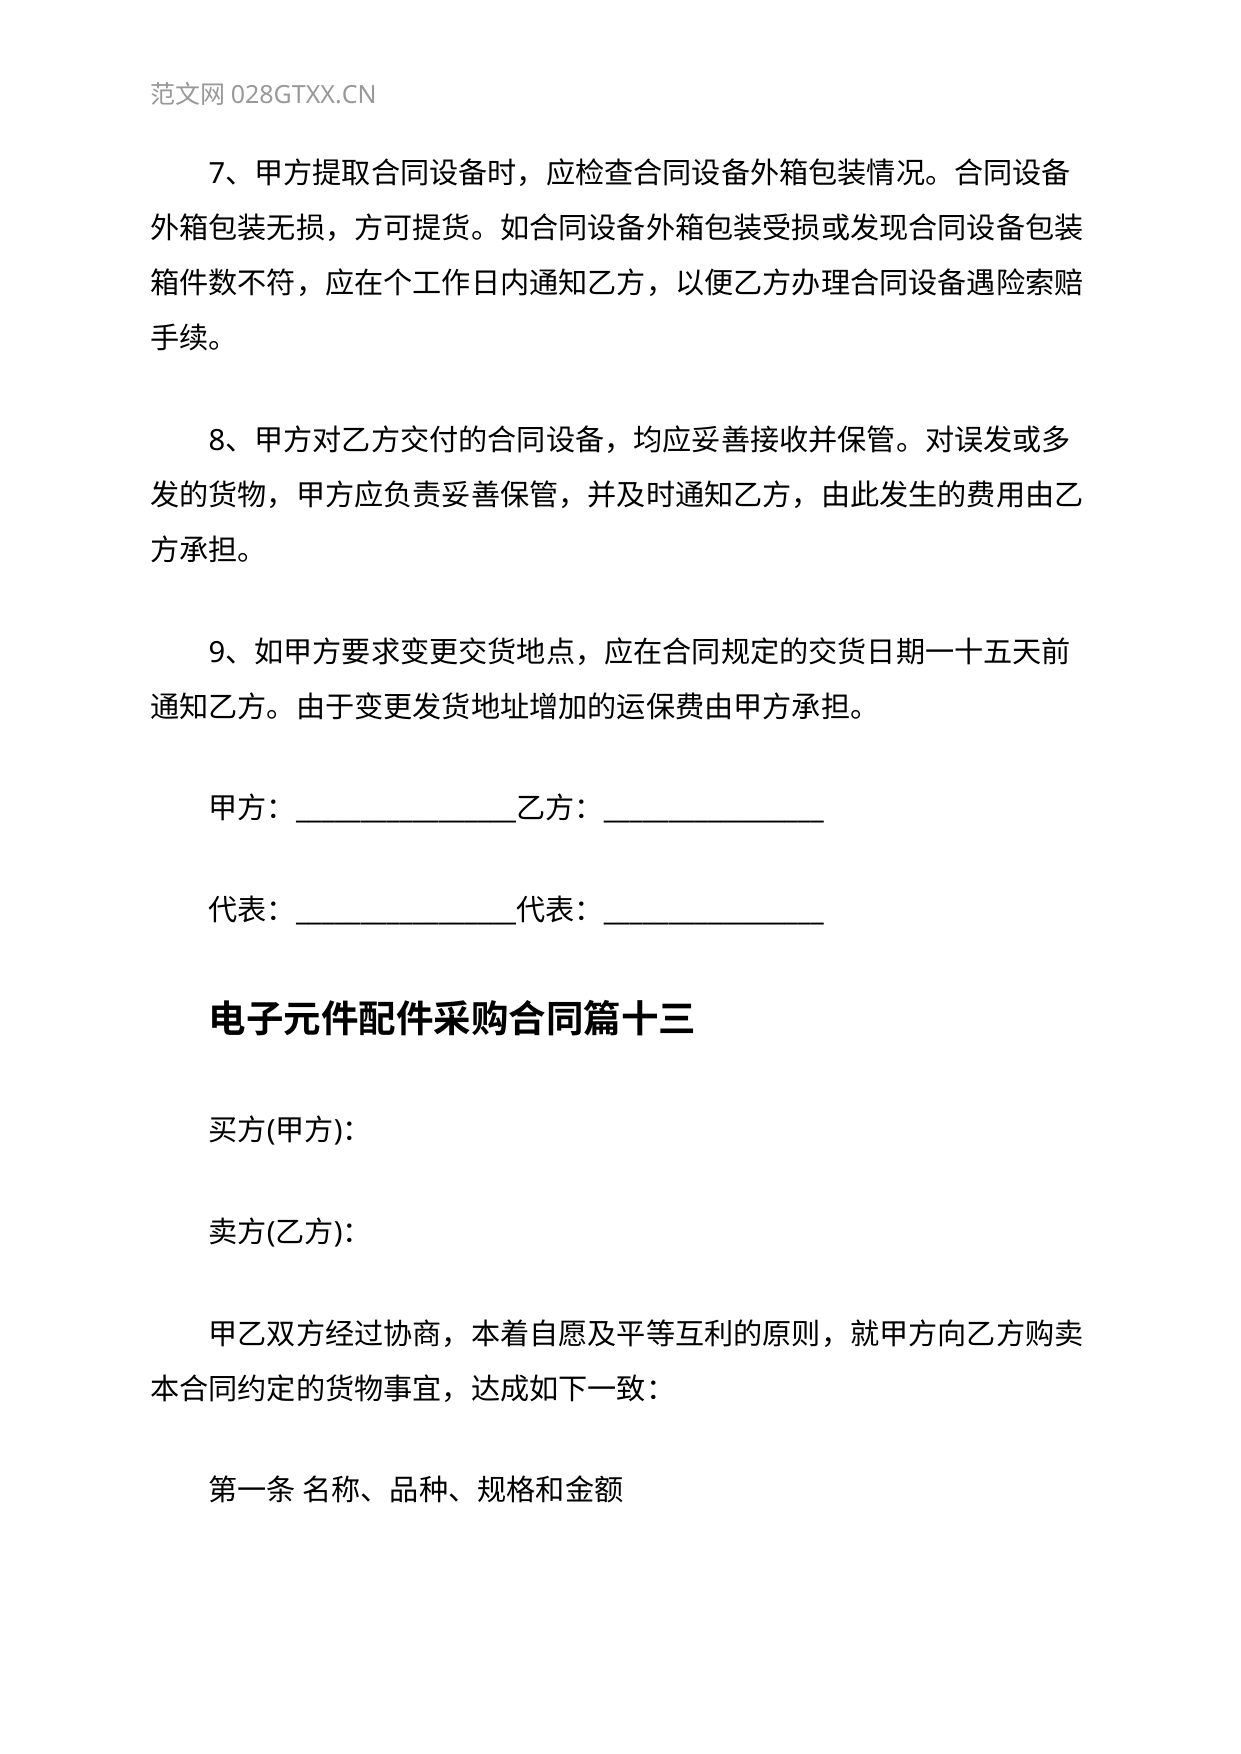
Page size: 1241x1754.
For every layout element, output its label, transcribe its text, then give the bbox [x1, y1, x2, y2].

text 9、如甲方要求变更交货地点，应在合同规定的交货日期一十五天前通知乙方。由于变更发货地址增加的运保费由甲方承担。 [150, 628, 1090, 726]
text 代表：_________________代表：_________________ [150, 887, 1090, 929]
text 电子元件配件采购合同篇十三 [150, 989, 1090, 1043]
text 买方(甲方)： [150, 1106, 1090, 1149]
text 甲方：_________________乙方：_________________ [150, 785, 1090, 827]
text 第一条 名称、品种、规格和金额 [150, 1467, 1090, 1509]
text 7、甲方提取合同设备时，应检查合同设备外箱包装情况。合同设备外箱包装无损，方可提货。如合同设备外箱包装受损或发现合同设备包装箱件数不符，应在个工作日内通知乙方，以便乙方办理合同设备遇险索赔手续。 [150, 150, 1090, 357]
text 卖方(乙方)： [150, 1208, 1090, 1251]
text 8、甲方对乙方交付的合同设备，均应妥善接收并保管。对误发或多发的货物，甲方应负责妥善保管，并及时通知乙方，由此发生的费用由乙方承担。 [150, 417, 1090, 569]
text 甲乙双方经过协商，本着自愿及平等互利的原则，就甲方向乙方购卖本合同约定的货物事宜，达成如下一致： [150, 1310, 1090, 1407]
